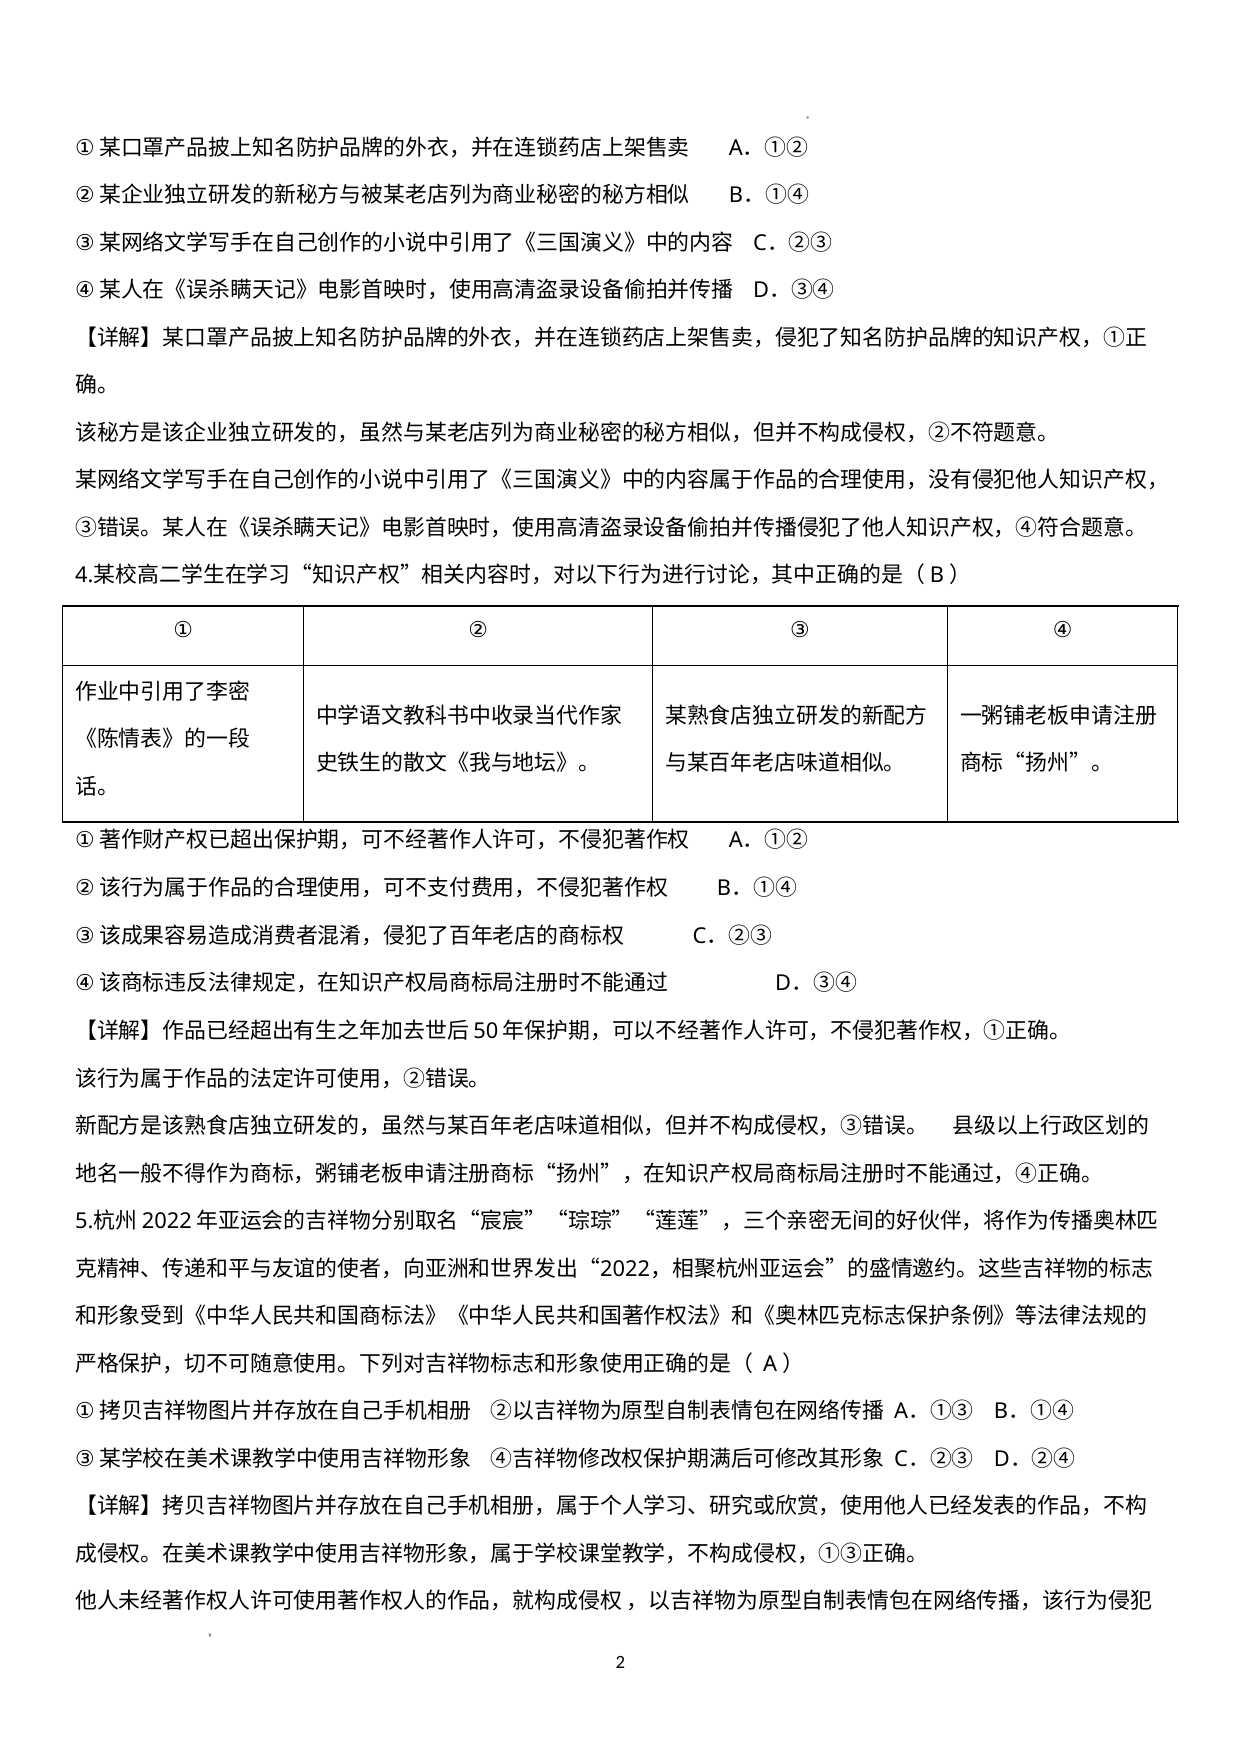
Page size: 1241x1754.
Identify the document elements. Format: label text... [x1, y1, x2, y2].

text ③某学校在美术课教学中使用吉祥物形象 ④吉祥物修改权保护期满后可修改其形象 C．②③ D．②④ [75, 1441, 1165, 1473]
table_cell 作业中引用了李密《陈情表》的一段话。 [63, 666, 303, 821]
text 该行为属于作品的法定许可使用，②错误。 [75, 1061, 1165, 1092]
table_cell 某熟食店独立研发的新配方与某百年老店味道相似。 [653, 666, 947, 821]
text 4.某校高二学生在学习“知识产权”相关内容时，对以下行为进行讨论，其中正确的是（ B ） [75, 557, 1165, 589]
table_cell 中学语文教科书中收录当代作家史铁生的散文《我与地坛》。 [304, 666, 652, 821]
text ②某企业独立研发的新秘方与被某老店列为商业秘密的秘方相似 B．①④ [75, 177, 1165, 209]
text ③该成果容易造成消费者混淆，侵犯了百年老店的商标权 C．②③ [75, 918, 1165, 949]
text 【详解】某口罩产品披上知名防护品牌的外衣，并在连锁药店上架售卖，侵犯了知名防护品牌的知识产权，①正确。 [75, 320, 1165, 399]
text 5.杭州2022年亚运会的吉祥物分别取名“宸宸”“琮琮”“莲莲”，三个亲密无间的好伙伴，将作为传播奥林匹克精神、传递和平与友谊的使者，向亚洲和世界发出“2022，相聚杭州亚运会”的盛情邀约。这些吉祥物的标志和形象受到《中华人民共和国商标法》《中华人民共和国著作权法》和《奥林匹克标志保护条例》等法律法规的严格保护，切不可随意使用。下列对吉祥物标志和形象使用正确的是（ A ） [75, 1203, 1165, 1377]
text ②该行为属于作品的合理使用，可不支付费用，不侵犯著作权 B．①④ [75, 870, 1165, 902]
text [75, 1583, 1165, 1615]
text 【详解】作品已经超出有生之年加去世后50年保护期，可以不经著作人许可，不侵犯著作权，①正确。 [75, 1013, 1165, 1045]
text ④某人在《误杀瞒天记》电影首映时，使用高清盗录设备偷拍并传播 D．③④ [75, 272, 1165, 304]
table_cell 一粥铺老板申请注册商标“扬州”。 [948, 666, 1177, 821]
text 该秘方是该企业独立研发的，虽然与某老店列为商业秘密的秘方相似，但并不构成侵权，②不符题意。 [75, 415, 1165, 447]
text ①著作财产权已超出保护期，可不经著作人许可，不侵犯著作权 A．①② [75, 823, 1165, 854]
text 新配方是该熟食店独立研发的，虽然与某百年老店味道相似，但并不构成侵权，③错误。 县级以上行政区划的地名一般不得作为商标，粥铺老板申请注册商标“扬州”，在知识产权局商标局注册时不能通过，④正确。 [75, 1108, 1165, 1187]
text 【详解】拷贝吉祥物图片并存放在自己手机相册，属于个人学习、研究或欣赏，使用他人已经发表的作品，不构成侵权。在美术课教学中使用吉祥物形象，属于学校课堂教学，不构成侵权，①③正确。 [75, 1488, 1165, 1568]
table_header ② [304, 607, 652, 664]
text ④该商标违反法律规定，在知识产权局商标局注册时不能通过 D．③④ [75, 965, 1165, 997]
table_header ④ [948, 607, 1177, 664]
text ③某网络文学写手在自己创作的小说中引用了《三国演义》中的内容 C．②③ [75, 225, 1165, 257]
text ①某口罩产品披上知名防护品牌的外衣，并在连锁药店上架售卖 A．①② [75, 129, 1165, 161]
text ①拷贝吉祥物图片并存放在自己手机相册 ②以吉祥物为原型自制表情包在网络传播 A．①③ B．①④ [75, 1393, 1165, 1425]
table_header ① [63, 607, 303, 664]
table_header ③ [653, 607, 947, 664]
text 某网络文学写手在自己创作的小说中引用了《三国演义》中的内容属于作品的合理使用，没有侵犯他人知识产权，③错误。某人在《误杀瞒天记》电影首映时，使用高清盗录设备偷拍并传播侵犯了他人知识产权，④符合题意。 [75, 462, 1165, 542]
